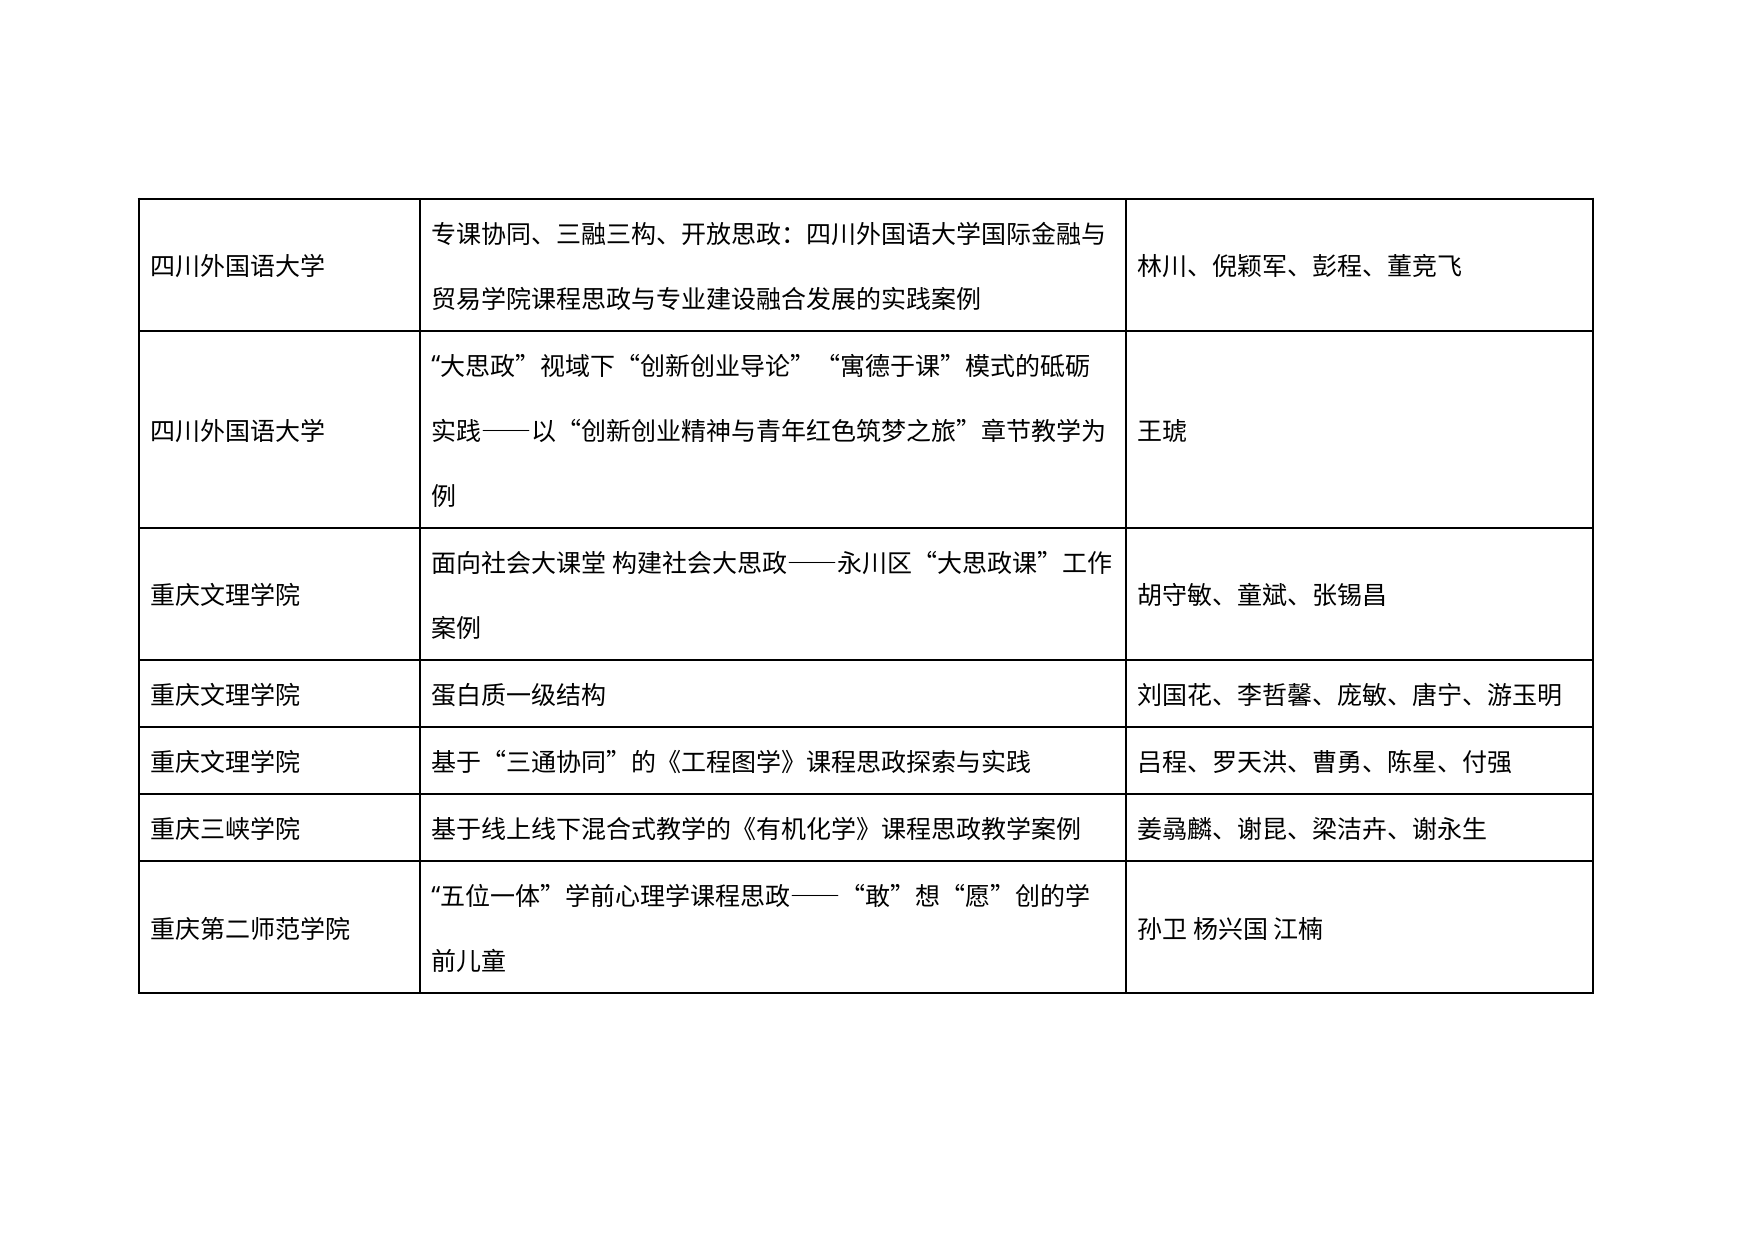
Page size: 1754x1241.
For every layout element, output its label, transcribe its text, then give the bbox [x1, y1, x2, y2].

table_cell 王琥 [1127, 332, 1592, 527]
table_cell 重庆文理学院 [140, 661, 419, 726]
table_cell 专课协同、三融三构、开放思政：四川外国语大学国际金融与贸易学院课程思政与专业建设融合发展的实践案例 [421, 200, 1125, 330]
table_cell 蛋白质一级结构 [421, 661, 1125, 726]
table_cell 重庆第二师范学院 [140, 862, 419, 992]
table_cell 四川外国语大学 [140, 200, 419, 330]
table_cell 孙卫 杨兴国 江楠 [1127, 862, 1592, 992]
table_cell 胡守敏、童斌、张锡昌 [1127, 529, 1592, 659]
table_cell 姜骉麟、谢昆、梁洁卉、谢永生 [1127, 795, 1592, 860]
table_cell 基于线上线下混合式教学的《有机化学》课程思政教学案例 [421, 795, 1125, 860]
table_cell 面向社会大课堂 构建社会大思政——永川区“大思政课”工作案例 [421, 529, 1125, 659]
table_cell 重庆文理学院 [140, 728, 419, 793]
table_cell 重庆三峡学院 [140, 795, 419, 860]
table_cell 基于“三通协同”的《工程图学》课程思政探索与实践 [421, 728, 1125, 793]
table_cell “大思政”视域下“创新创业导论”“寓德于课”模式的砥砺实践——以“创新创业精神与青年红色筑梦之旅”章节教学为例 [421, 332, 1125, 527]
table_cell “五位一体”学前心理学课程思政——“敢”想“愿”创的学前儿童 [421, 862, 1125, 992]
table_cell 刘国花、李哲馨、庞敏、唐宁、游玉明 [1127, 661, 1592, 726]
table_cell 重庆文理学院 [140, 529, 419, 659]
table_cell 四川外国语大学 [140, 332, 419, 527]
table_cell 林川、倪颖军、彭程、董竞飞 [1127, 200, 1592, 330]
table_cell 吕程、罗天洪、曹勇、陈星、付强 [1127, 728, 1592, 793]
